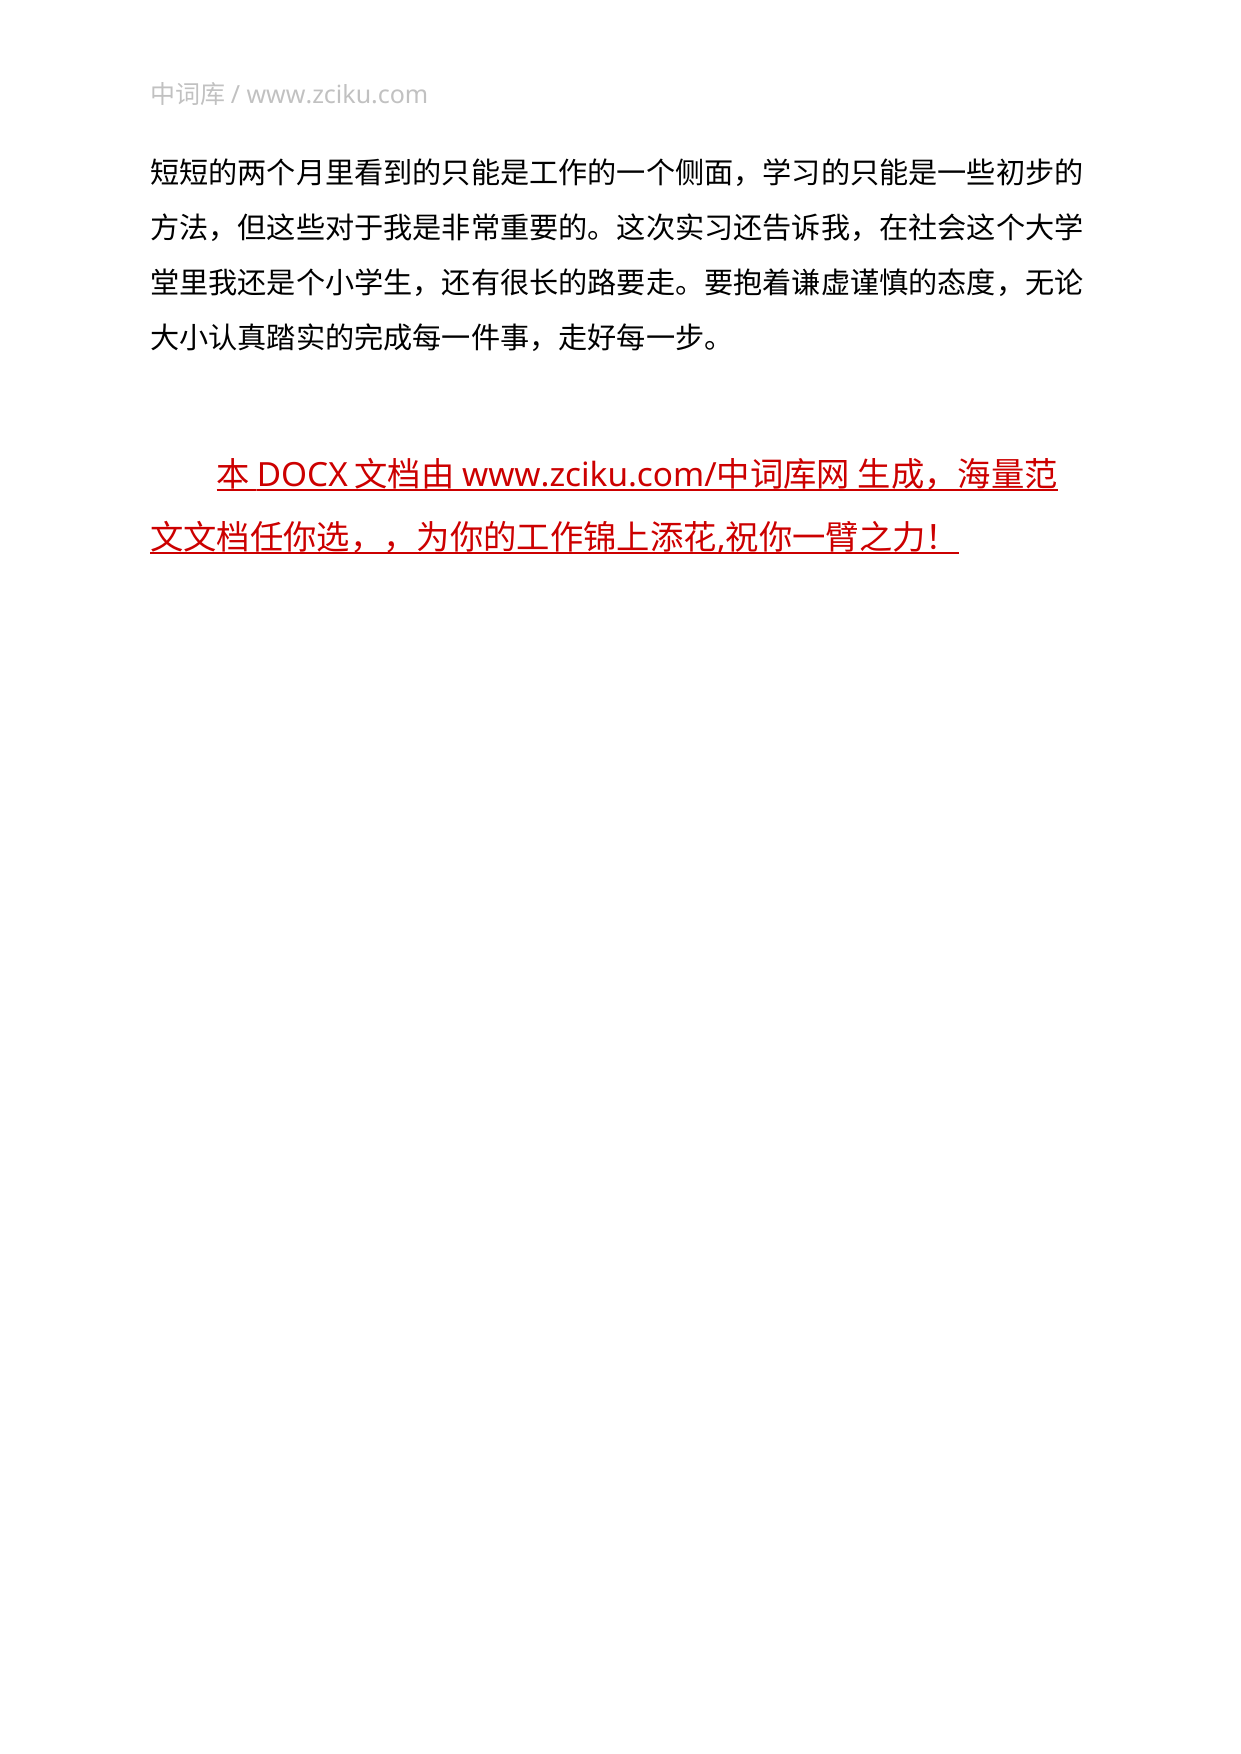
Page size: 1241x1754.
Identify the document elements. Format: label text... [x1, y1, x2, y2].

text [150, 150, 1090, 357]
text 本DOCX文档由 www.zciku.com/中词库网 生成，海量范文文档任你选，，为你的工作锦上添花,祝你一臂之力！ [150, 448, 1090, 559]
